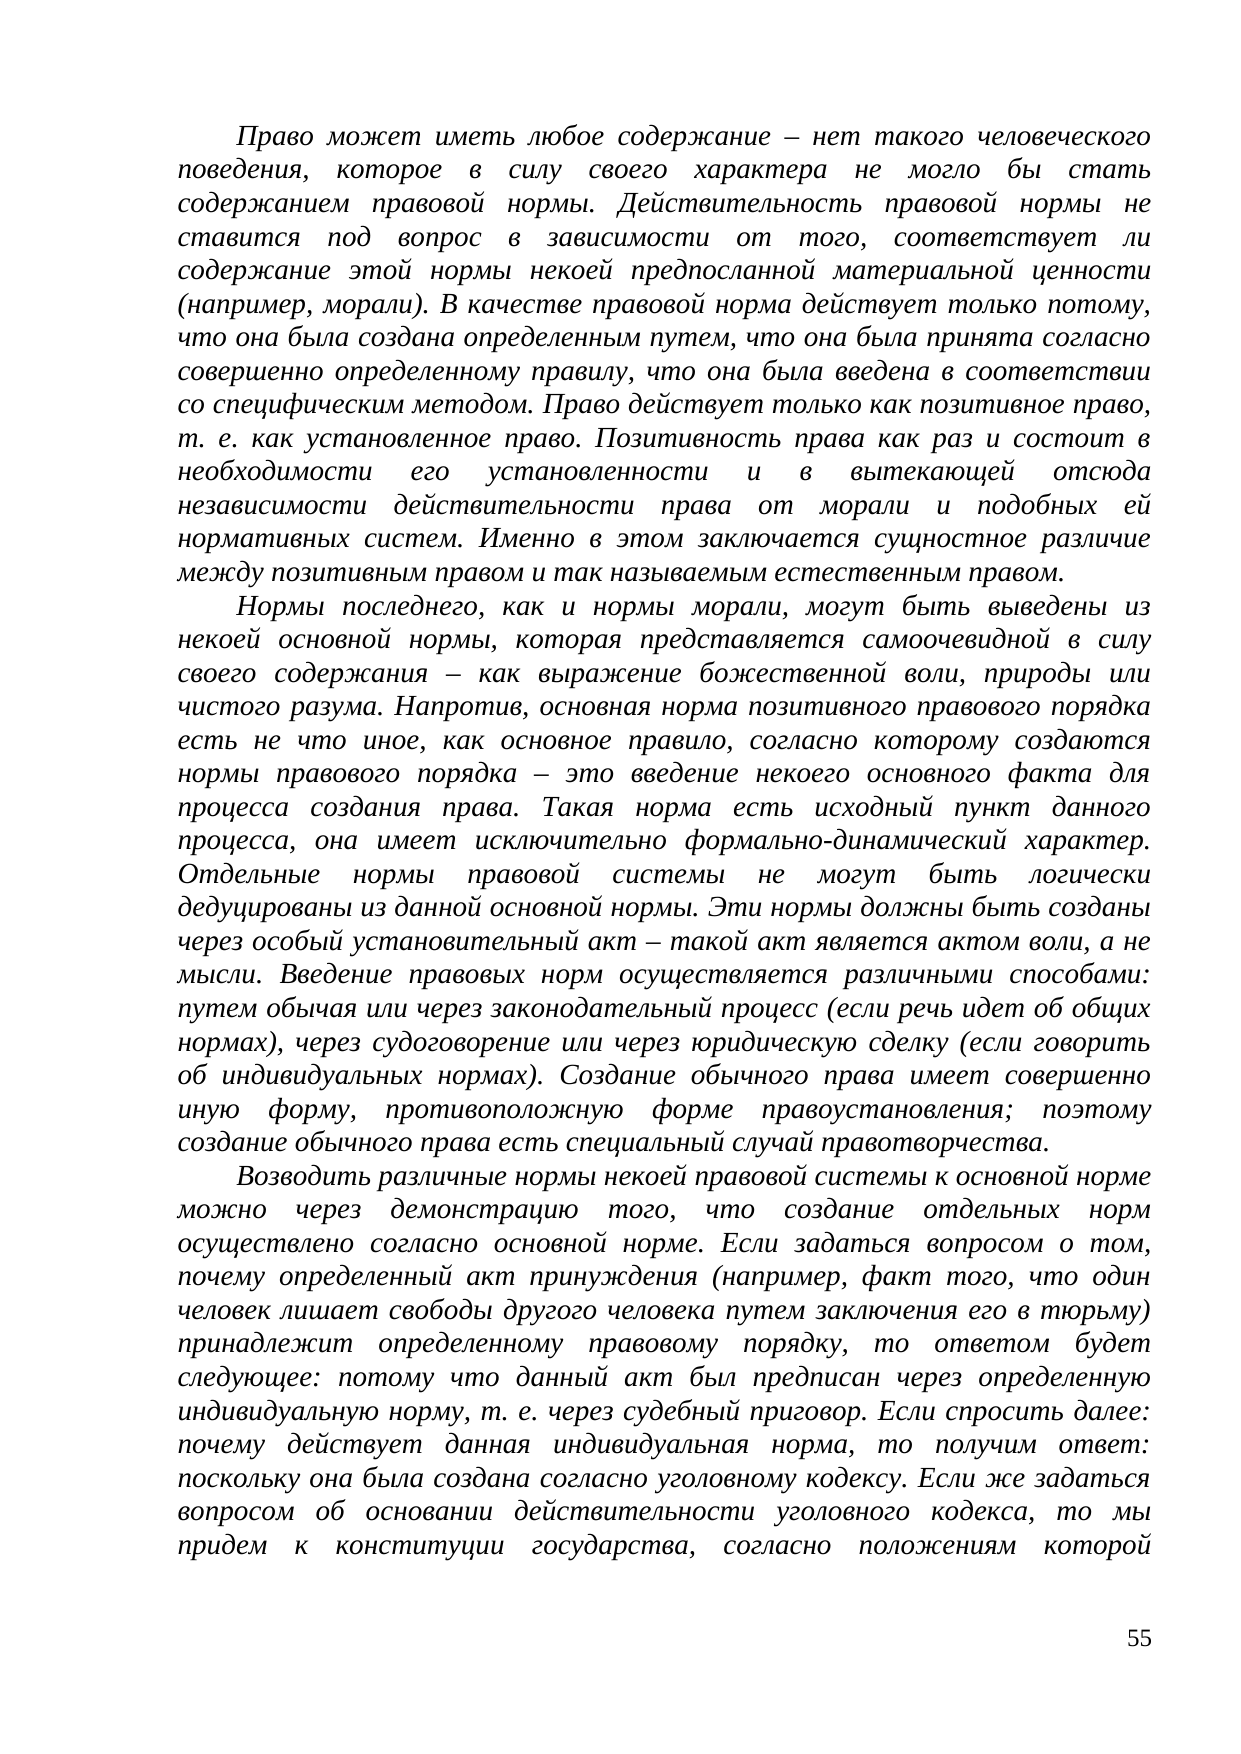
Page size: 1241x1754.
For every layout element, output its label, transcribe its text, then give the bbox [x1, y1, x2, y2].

text Право может иметь любое содержание – нет такого человеческого поведения, которое в силу своего характера не могло бы стать содержанием правовой нормы. Действительность правовой нормы не ставится под вопрос в зависимости от того, соответствует ли содержание этой нормы некоей предпосланной материальной ценности (например, морали). В качестве правовой норма действует только потому, что она была создана определенным путем, что она была принята согласно совершенно определенному правилу, что она была введена в соответствии со специфическим методом. Право действует только как позитивное право, т. е. как установленное право. Позитивность права как раз и состоит в необходимости его установленности и в вытекающей отсюда независимости действительности права от морали и подобных ей нормативных систем. Именно в этом заключается сущностное различие между позитивным правом и так называемым естественным правом. [177, 118, 1152, 588]
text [177, 1158, 1152, 1560]
text Нормы последнего, как и нормы морали, могут быть выведены из некоей основной нормы, которая представляется самоочевидной в силу своего содержания – как выражение божественной воли, природы или чистого разума. Напротив, основная норма позитивного правового порядка есть не что иное, как основное правило, согласно которому создаются нормы правового порядка – это введение некоего основного факта для процесса создания права. Такая норма есть исходный пункт данного процесса, она имеет исключительно формально-динамический характер. Отдельные нормы правовой системы не могут быть логически дедуцированы из данной основной нормы. Эти нормы должны быть созданы через особый установительный акт – такой акт является актом воли, а не мысли. Введение правовых норм осуществляется различными способами: путем обычая или через законодательный процесс (если речь идет об общих нормах), через судоговорение или через юридическую сделку (если говорить об индивидуальных нормах). Создание обычного права имеет совершенно иную форму, противоположную форме правоустановления; поэтому создание обычного права есть специальный случай правотворчества. [177, 588, 1152, 1158]
